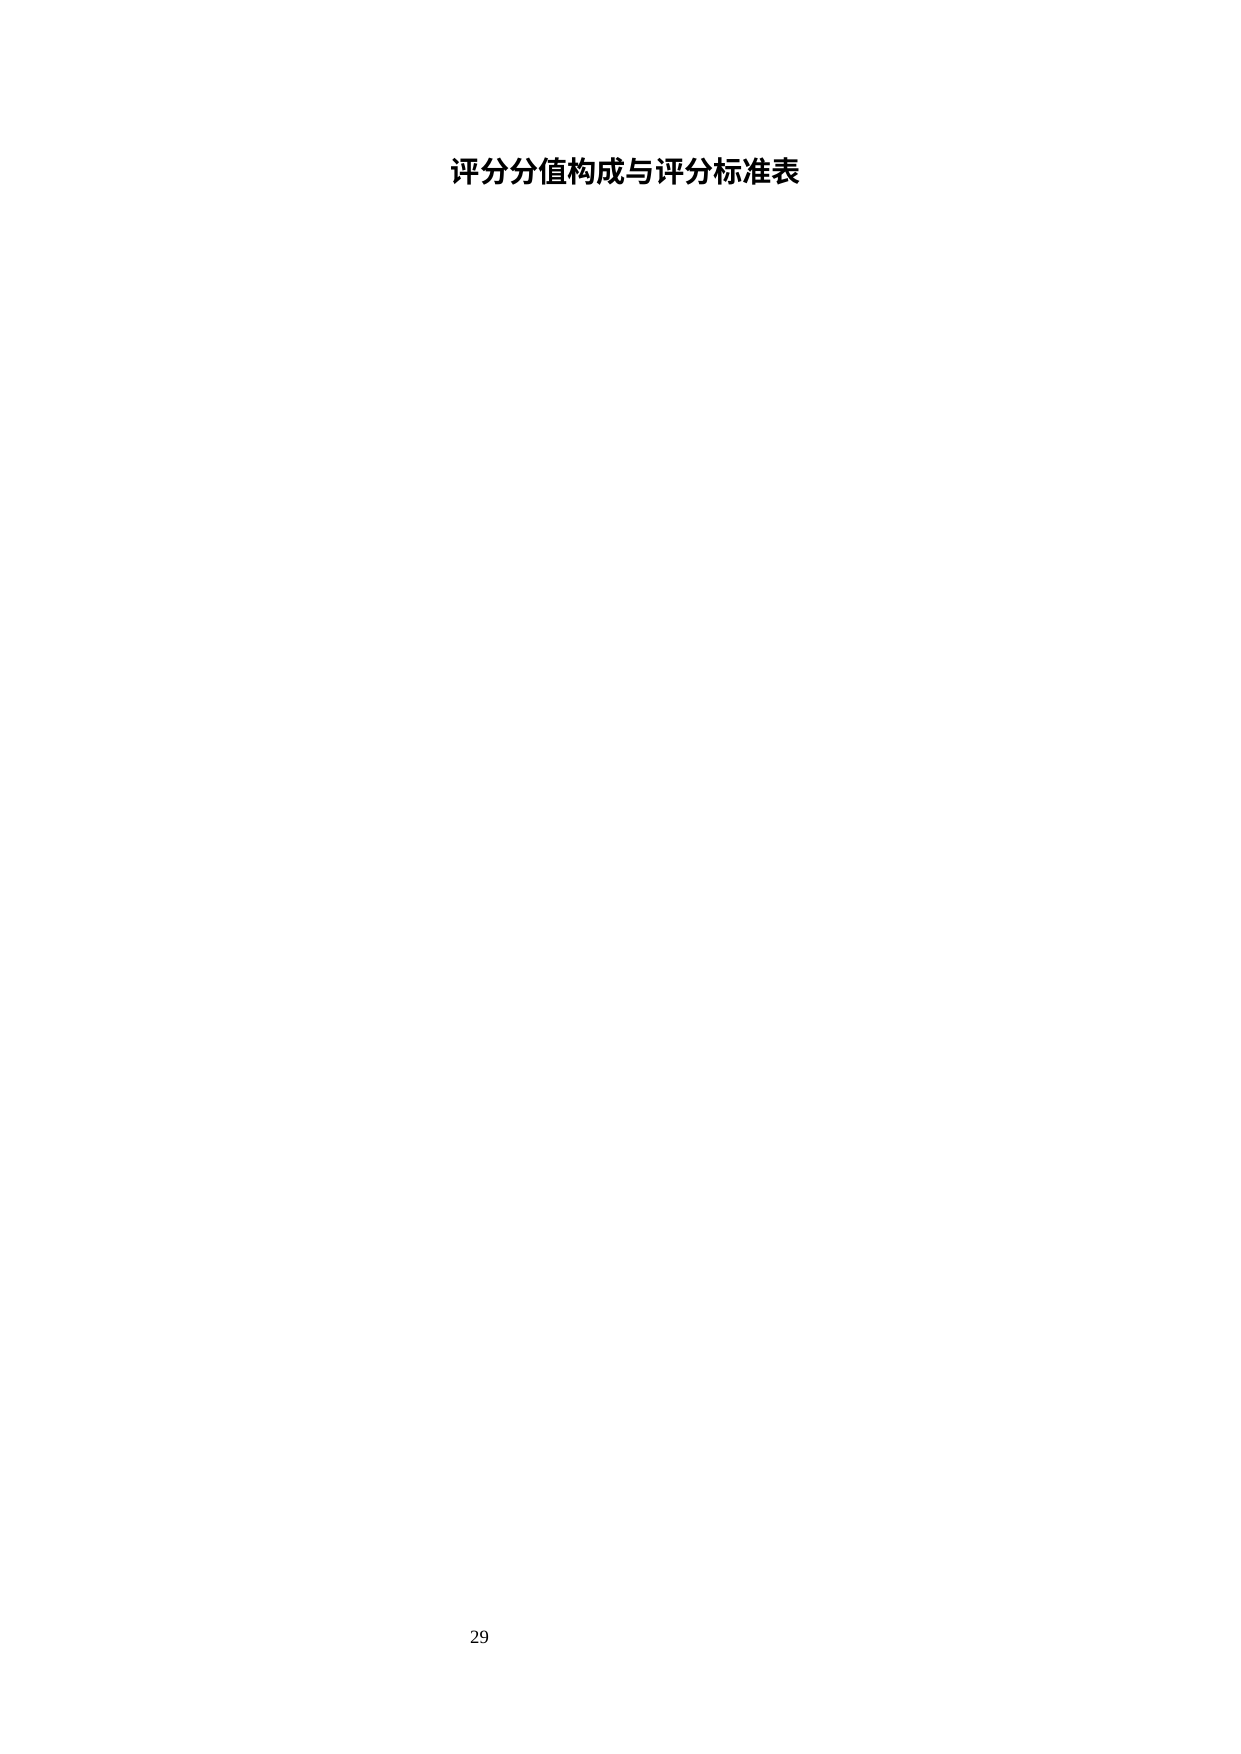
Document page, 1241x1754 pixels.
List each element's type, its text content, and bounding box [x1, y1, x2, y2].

text 评分分值构成与评分标准表 [162, 148, 1078, 191]
